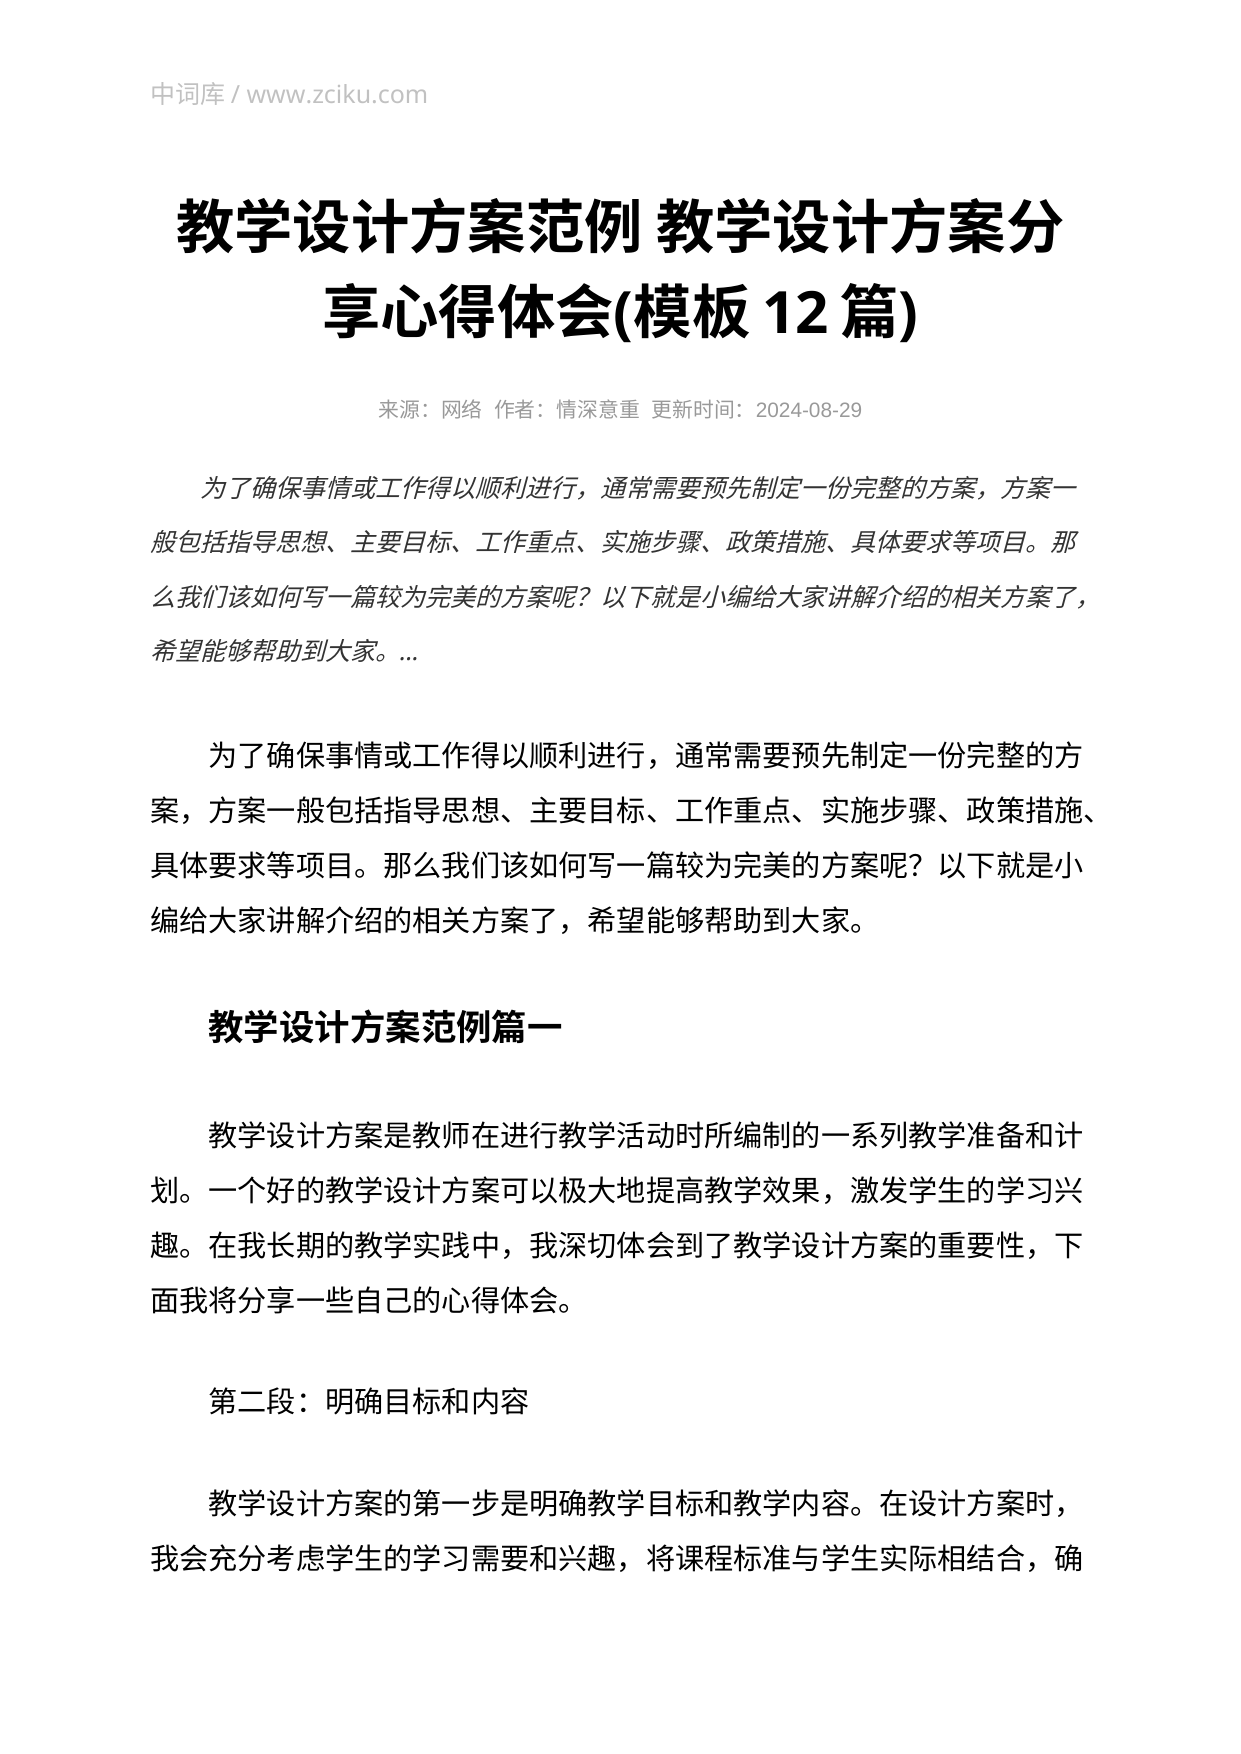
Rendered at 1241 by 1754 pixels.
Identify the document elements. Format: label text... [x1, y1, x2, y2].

subtitle 教学设计方案范例 教学设计方案分享心得体会(模板12篇) [150, 181, 1090, 351]
text 第二段：明确目标和内容 [150, 1379, 1090, 1421]
text 教学设计方案是教师在进行教学活动时所编制的一系列教学准备和计划。一个好的教学设计方案可以极大地提高教学效果，激发学生的学习兴趣。在我长期的教学实践中，我深切体会到了教学设计方案的重要性，下面我将分享一些自己的心得体会。 [150, 1112, 1090, 1319]
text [150, 1481, 1090, 1578]
text 为了确保事情或工作得以顺利进行，通常需要预先制定一份完整的方案，方案一般包括指导思想、主要目标、工作重点、实施步骤、政策措施、具体要求等项目。那么我们该如何写一篇较为完美的方案呢？以下就是小编给大家讲解介绍的相关方案了，希望能够帮助到大家。 [150, 733, 1090, 939]
text 来源：网络 作者：情深意重 更新时间：2024-08-29 [150, 397, 1090, 421]
text 教学设计方案范例篇一 [150, 999, 1090, 1050]
text 为了确保事情或工作得以顺利进行，通常需要预先制定一份完整的方案，方案一般包括指导思想、主要目标、工作重点、实施步骤、政策措施、具体要求等项目。那么我们该如何写一篇较为完美的方案呢？以下就是小编给大家讲解介绍的相关方案了，希望能够帮助到大家。... [150, 468, 1090, 668]
